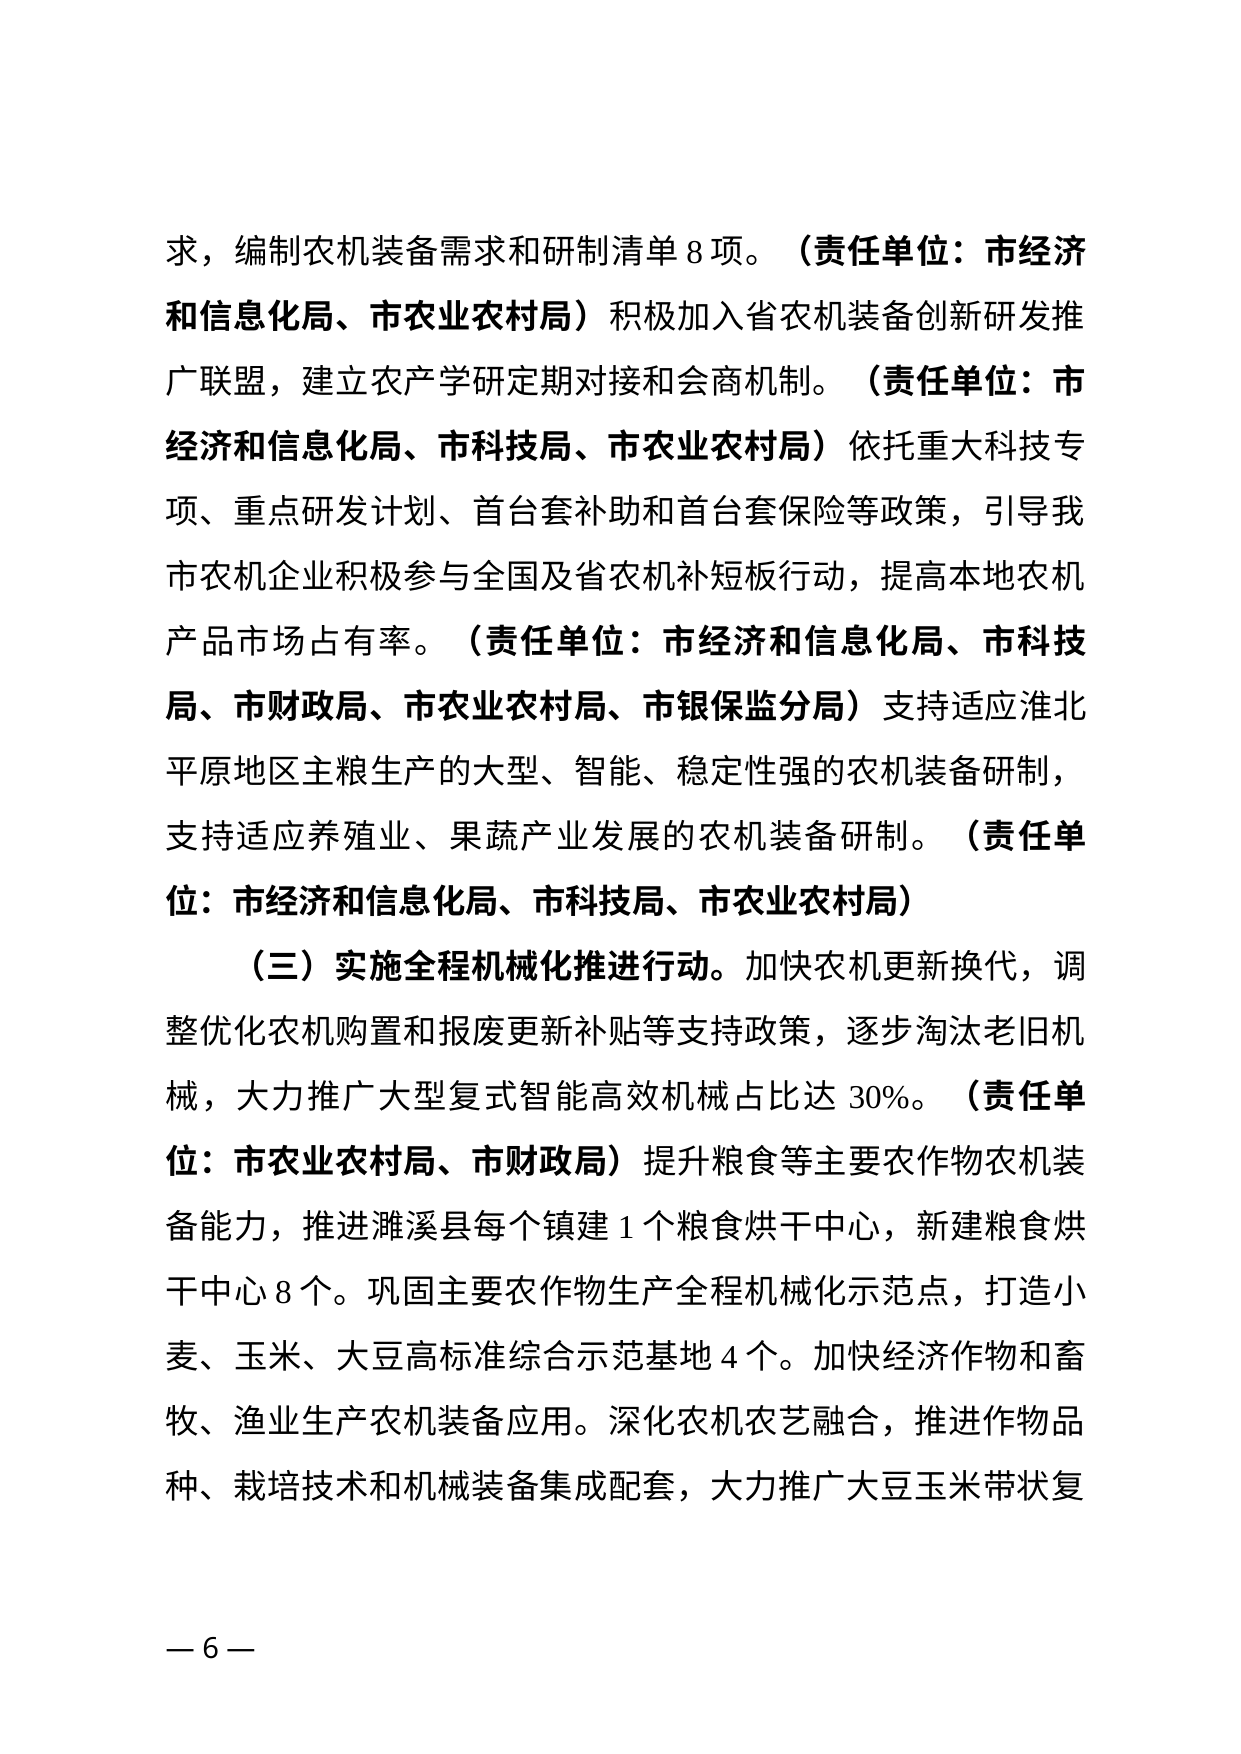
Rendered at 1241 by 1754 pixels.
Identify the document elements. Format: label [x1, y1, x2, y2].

list [165, 217, 1087, 932]
list [165, 932, 1087, 1517]
